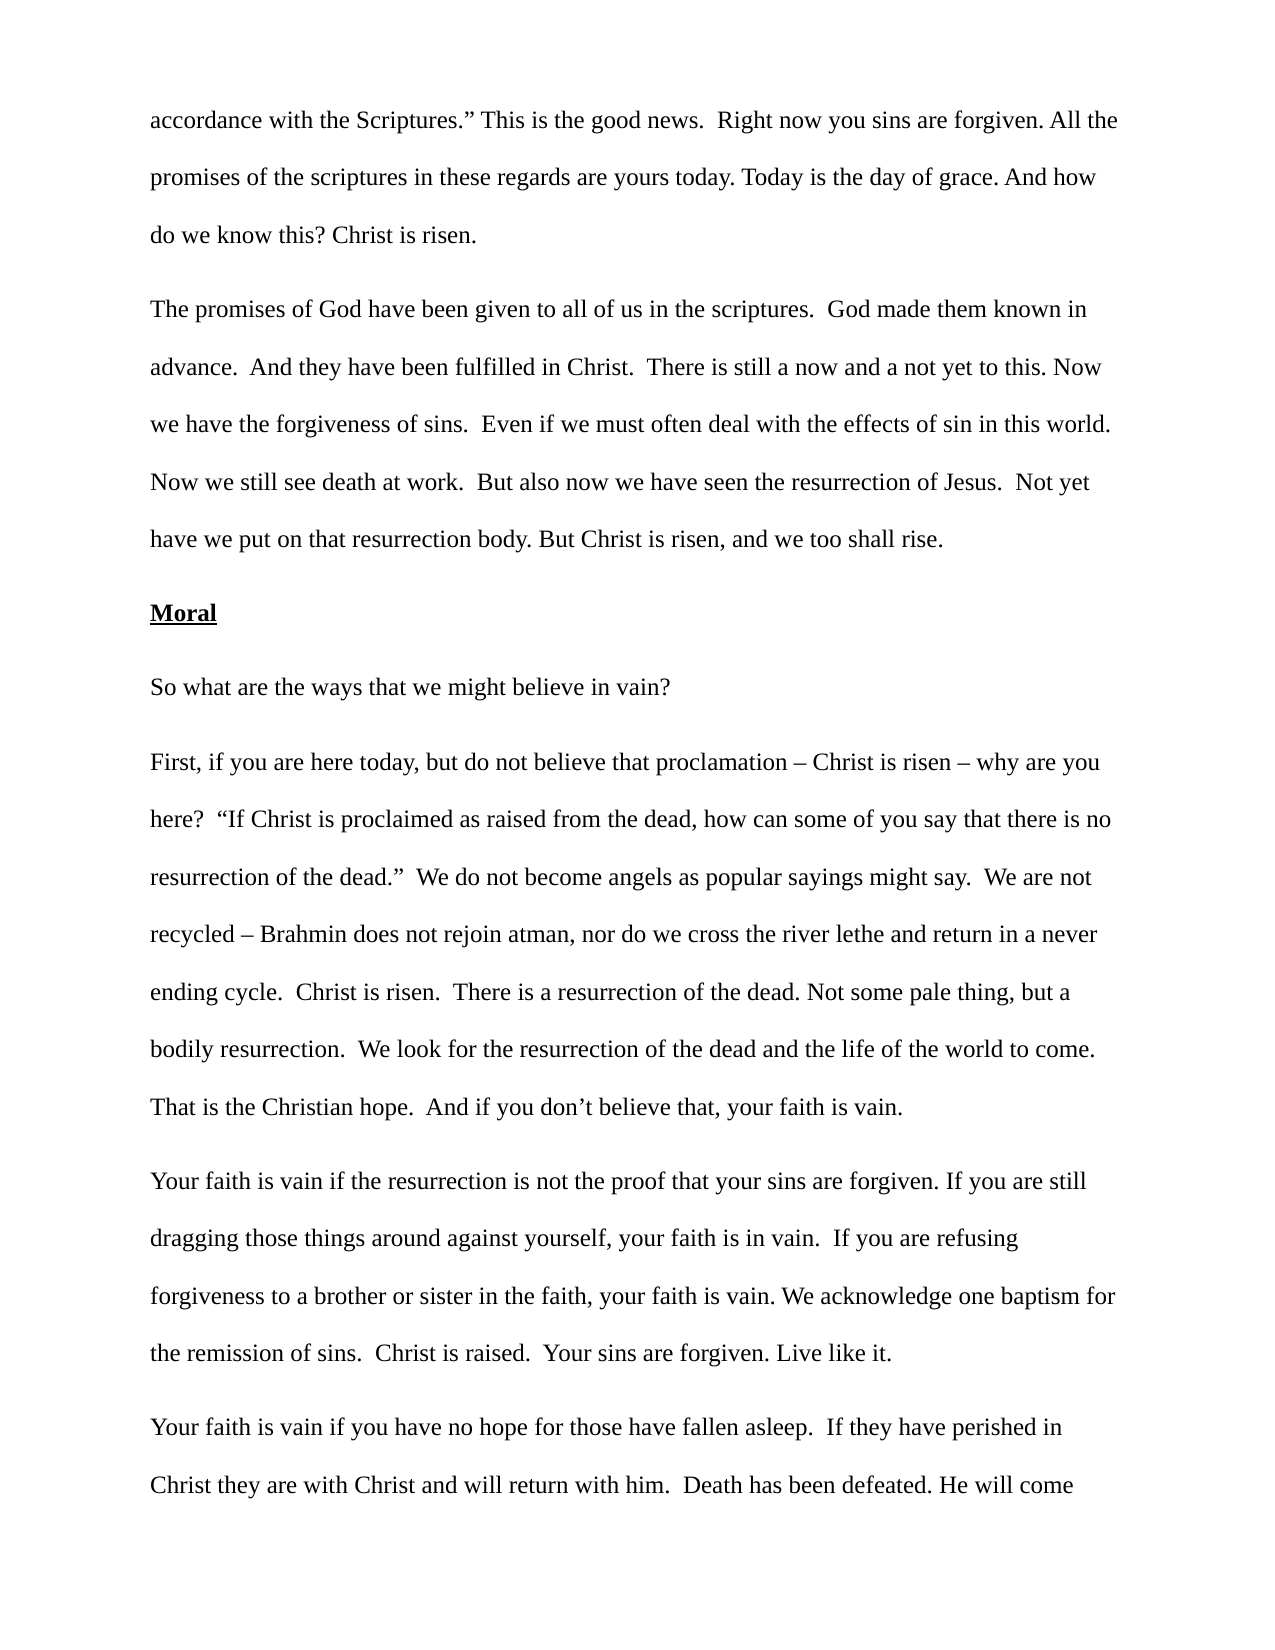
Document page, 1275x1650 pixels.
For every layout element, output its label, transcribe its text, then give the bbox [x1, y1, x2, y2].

text First, if you are here today, but do not believe that proclamation – Christ is risen – why are you here? “If Christ is proclaimed as raised from the dead, how can some of you say that there is no resurrection of the dead.” We do not become angels as popular sayings might say. We are not recycled – Brahmin does not rejoin atman, nor do we cross the river lethe and return in a never ending cycle. Christ is risen. There is a resurrection of the dead. Not some pale thing, but a bodily resurrection. We look for the resurrection of the dead and the life of the world to come. That is the Christian hope. And if you don’t believe that, your faith is vain. [150, 747, 1125, 1120]
text Your faith is vain if the resurrection is not the proof that your sins are forgiven. If you are still dragging those things around against yourself, your faith is in vain. If you are refusing forgiveness to a brother or sister in the faith, your faith is vain. We acknowledge one baptism for the remission of sins. Christ is raised. Your sins are forgiven. Live like it. [150, 1166, 1125, 1367]
text So what are the ways that we might believe in vain? [150, 672, 1125, 701]
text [150, 1412, 1125, 1499]
text Moral [150, 598, 1125, 627]
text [150, 105, 1125, 249]
text The promises of God have been given to all of us in the scriptures. God made them known in advance. And they have been fulfilled in Christ. There is still a now and a not yet to this. Now we have the forgiveness of sins. Even if we must often deal with the effects of sin in this world. Now we still see death at work. But also now we have seen the resurrection of Jesus. Not yet have we put on that resurrection body. But Christ is risen, and we too shall rise. [150, 294, 1125, 553]
